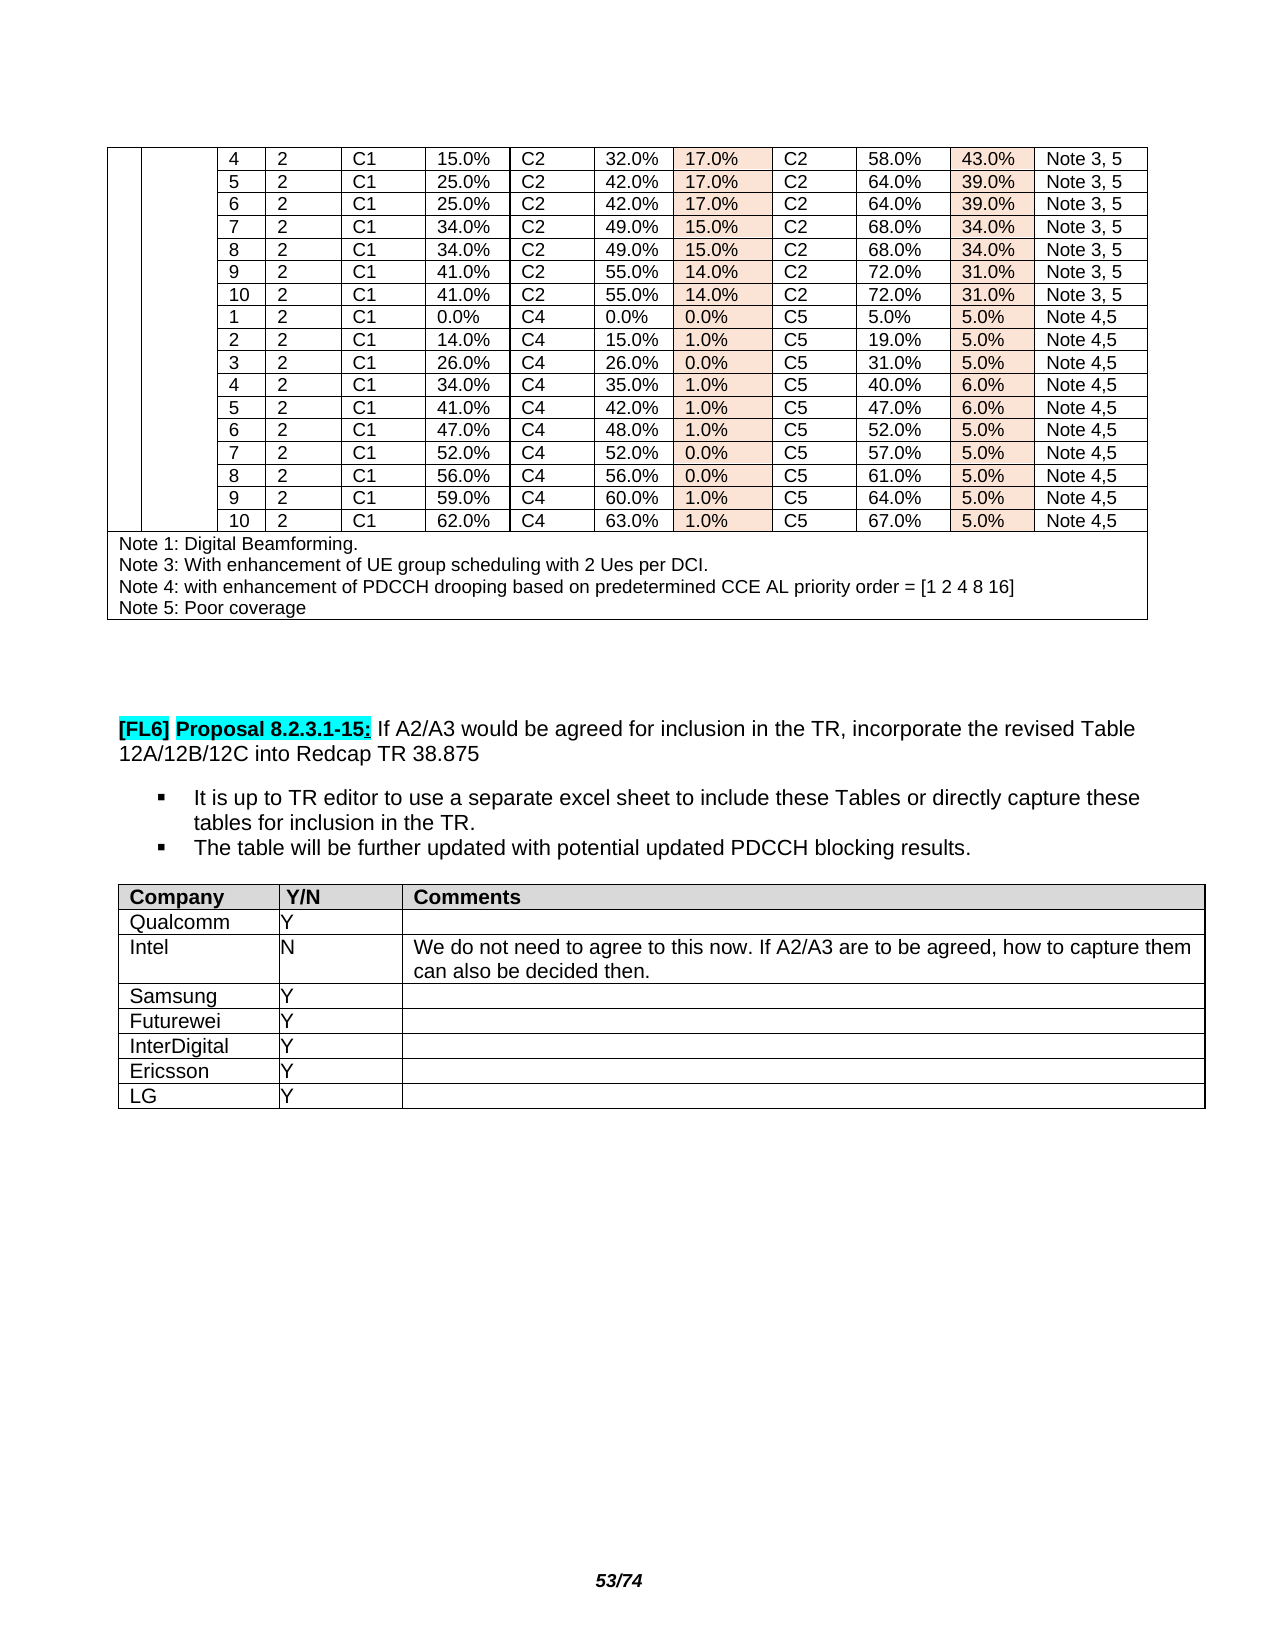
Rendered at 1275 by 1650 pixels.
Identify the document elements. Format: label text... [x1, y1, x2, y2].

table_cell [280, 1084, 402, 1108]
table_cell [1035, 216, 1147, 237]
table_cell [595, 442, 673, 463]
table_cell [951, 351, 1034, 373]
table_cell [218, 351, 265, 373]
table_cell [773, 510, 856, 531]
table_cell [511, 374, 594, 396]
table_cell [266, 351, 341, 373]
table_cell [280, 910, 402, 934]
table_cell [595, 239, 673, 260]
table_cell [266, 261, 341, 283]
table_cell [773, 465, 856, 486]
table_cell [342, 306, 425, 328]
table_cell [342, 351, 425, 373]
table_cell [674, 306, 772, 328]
list It is up to TR editor to use a separate excel sheet to include these Tables or directly capture these tables for inclusion in the TR. [156, 784, 1156, 835]
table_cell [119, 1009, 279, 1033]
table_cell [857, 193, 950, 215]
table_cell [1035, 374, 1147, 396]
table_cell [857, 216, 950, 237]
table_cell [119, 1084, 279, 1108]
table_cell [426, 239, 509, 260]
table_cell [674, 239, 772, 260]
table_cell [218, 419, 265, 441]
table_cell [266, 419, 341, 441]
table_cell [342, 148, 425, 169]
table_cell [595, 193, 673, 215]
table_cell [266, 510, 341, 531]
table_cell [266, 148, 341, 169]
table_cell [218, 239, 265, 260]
text [FL6] Proposal 8.2.3.1-15: If A2/A3 would be agreed for inclusion in the TR, incorporate the revised Table 12A/12B/12C into Redcap TR 38.875 [118, 715, 1156, 766]
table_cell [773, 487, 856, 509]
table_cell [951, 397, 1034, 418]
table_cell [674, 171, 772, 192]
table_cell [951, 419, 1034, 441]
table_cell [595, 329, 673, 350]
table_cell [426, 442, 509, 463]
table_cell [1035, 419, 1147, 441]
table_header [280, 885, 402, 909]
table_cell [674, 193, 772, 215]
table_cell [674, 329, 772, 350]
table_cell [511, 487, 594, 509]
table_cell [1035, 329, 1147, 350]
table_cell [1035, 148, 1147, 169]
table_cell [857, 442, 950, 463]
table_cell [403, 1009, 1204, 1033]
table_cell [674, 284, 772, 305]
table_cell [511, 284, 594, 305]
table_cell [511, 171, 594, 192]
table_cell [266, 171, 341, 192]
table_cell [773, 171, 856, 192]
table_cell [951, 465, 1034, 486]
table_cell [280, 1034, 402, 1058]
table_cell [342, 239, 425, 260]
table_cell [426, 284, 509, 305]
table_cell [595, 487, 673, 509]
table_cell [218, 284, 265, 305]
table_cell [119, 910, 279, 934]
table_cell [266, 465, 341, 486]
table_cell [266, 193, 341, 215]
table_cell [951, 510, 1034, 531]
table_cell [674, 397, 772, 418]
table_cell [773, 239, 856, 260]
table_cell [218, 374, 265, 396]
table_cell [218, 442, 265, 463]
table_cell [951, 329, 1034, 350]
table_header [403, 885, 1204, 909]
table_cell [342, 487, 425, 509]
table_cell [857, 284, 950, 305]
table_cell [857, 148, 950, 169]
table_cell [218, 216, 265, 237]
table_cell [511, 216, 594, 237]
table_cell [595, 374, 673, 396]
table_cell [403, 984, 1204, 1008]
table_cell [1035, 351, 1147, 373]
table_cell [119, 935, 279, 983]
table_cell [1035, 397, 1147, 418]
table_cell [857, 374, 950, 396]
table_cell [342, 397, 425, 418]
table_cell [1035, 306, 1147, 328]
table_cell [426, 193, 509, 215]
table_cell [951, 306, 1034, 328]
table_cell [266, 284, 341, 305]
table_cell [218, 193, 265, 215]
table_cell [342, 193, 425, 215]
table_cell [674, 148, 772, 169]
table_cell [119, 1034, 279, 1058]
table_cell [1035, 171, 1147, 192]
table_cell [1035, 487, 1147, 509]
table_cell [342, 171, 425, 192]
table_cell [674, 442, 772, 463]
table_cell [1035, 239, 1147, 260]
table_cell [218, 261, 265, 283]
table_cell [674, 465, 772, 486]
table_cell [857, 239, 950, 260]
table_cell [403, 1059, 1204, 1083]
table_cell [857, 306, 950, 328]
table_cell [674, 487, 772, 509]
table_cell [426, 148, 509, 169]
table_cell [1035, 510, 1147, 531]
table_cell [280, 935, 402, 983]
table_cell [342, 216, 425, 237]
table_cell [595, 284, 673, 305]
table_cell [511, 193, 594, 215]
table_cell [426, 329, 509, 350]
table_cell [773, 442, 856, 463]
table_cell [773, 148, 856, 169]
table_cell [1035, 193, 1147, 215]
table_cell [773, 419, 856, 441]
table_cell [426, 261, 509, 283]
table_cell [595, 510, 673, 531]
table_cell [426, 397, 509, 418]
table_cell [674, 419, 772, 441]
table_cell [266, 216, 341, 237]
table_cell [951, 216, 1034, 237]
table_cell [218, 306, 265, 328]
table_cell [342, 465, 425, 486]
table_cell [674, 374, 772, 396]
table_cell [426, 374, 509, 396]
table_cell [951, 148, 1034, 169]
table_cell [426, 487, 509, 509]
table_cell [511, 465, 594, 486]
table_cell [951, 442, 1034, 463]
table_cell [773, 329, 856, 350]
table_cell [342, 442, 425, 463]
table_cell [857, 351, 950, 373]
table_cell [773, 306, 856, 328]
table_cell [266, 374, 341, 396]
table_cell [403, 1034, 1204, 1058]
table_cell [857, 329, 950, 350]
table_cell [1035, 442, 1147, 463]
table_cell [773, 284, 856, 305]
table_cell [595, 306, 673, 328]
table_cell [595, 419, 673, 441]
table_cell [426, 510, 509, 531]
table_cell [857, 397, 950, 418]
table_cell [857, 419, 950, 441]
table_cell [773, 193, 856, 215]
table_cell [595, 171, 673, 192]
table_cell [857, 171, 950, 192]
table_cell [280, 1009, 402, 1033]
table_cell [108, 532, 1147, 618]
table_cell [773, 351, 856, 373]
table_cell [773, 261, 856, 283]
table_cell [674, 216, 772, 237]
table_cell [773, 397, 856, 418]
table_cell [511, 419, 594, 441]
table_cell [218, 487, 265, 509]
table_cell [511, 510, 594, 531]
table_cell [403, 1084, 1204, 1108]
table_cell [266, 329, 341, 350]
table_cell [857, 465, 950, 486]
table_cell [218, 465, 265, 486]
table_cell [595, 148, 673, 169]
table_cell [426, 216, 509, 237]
list The table will be further updated with potential updated PDCCH blocking results. [156, 835, 1156, 860]
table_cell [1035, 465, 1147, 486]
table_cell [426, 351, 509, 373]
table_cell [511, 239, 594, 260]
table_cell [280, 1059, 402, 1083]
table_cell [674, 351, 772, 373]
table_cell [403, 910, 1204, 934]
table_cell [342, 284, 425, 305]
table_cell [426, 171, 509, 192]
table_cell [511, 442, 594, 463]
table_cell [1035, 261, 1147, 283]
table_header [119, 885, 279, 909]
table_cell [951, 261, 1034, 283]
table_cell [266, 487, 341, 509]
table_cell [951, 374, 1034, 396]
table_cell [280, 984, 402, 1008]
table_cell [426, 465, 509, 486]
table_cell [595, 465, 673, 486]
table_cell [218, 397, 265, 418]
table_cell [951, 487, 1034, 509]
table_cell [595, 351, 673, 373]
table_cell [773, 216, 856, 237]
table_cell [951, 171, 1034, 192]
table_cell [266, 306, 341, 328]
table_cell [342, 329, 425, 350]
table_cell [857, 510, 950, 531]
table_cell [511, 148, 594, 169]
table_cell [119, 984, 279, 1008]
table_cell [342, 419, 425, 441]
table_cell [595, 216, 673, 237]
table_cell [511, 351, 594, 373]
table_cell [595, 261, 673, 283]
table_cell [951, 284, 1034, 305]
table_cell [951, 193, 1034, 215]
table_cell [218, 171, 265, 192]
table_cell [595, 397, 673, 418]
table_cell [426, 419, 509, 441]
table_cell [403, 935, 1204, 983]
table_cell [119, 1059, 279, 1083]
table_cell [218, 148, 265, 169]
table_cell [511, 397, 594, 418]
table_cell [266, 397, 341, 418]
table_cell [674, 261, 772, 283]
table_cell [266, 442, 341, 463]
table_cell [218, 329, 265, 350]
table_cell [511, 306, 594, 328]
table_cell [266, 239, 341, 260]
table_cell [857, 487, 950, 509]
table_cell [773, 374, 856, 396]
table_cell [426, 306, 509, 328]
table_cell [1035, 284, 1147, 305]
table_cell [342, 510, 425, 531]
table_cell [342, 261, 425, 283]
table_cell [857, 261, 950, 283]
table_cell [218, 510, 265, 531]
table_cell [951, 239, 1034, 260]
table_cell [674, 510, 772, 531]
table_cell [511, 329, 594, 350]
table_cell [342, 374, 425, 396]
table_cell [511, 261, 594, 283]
